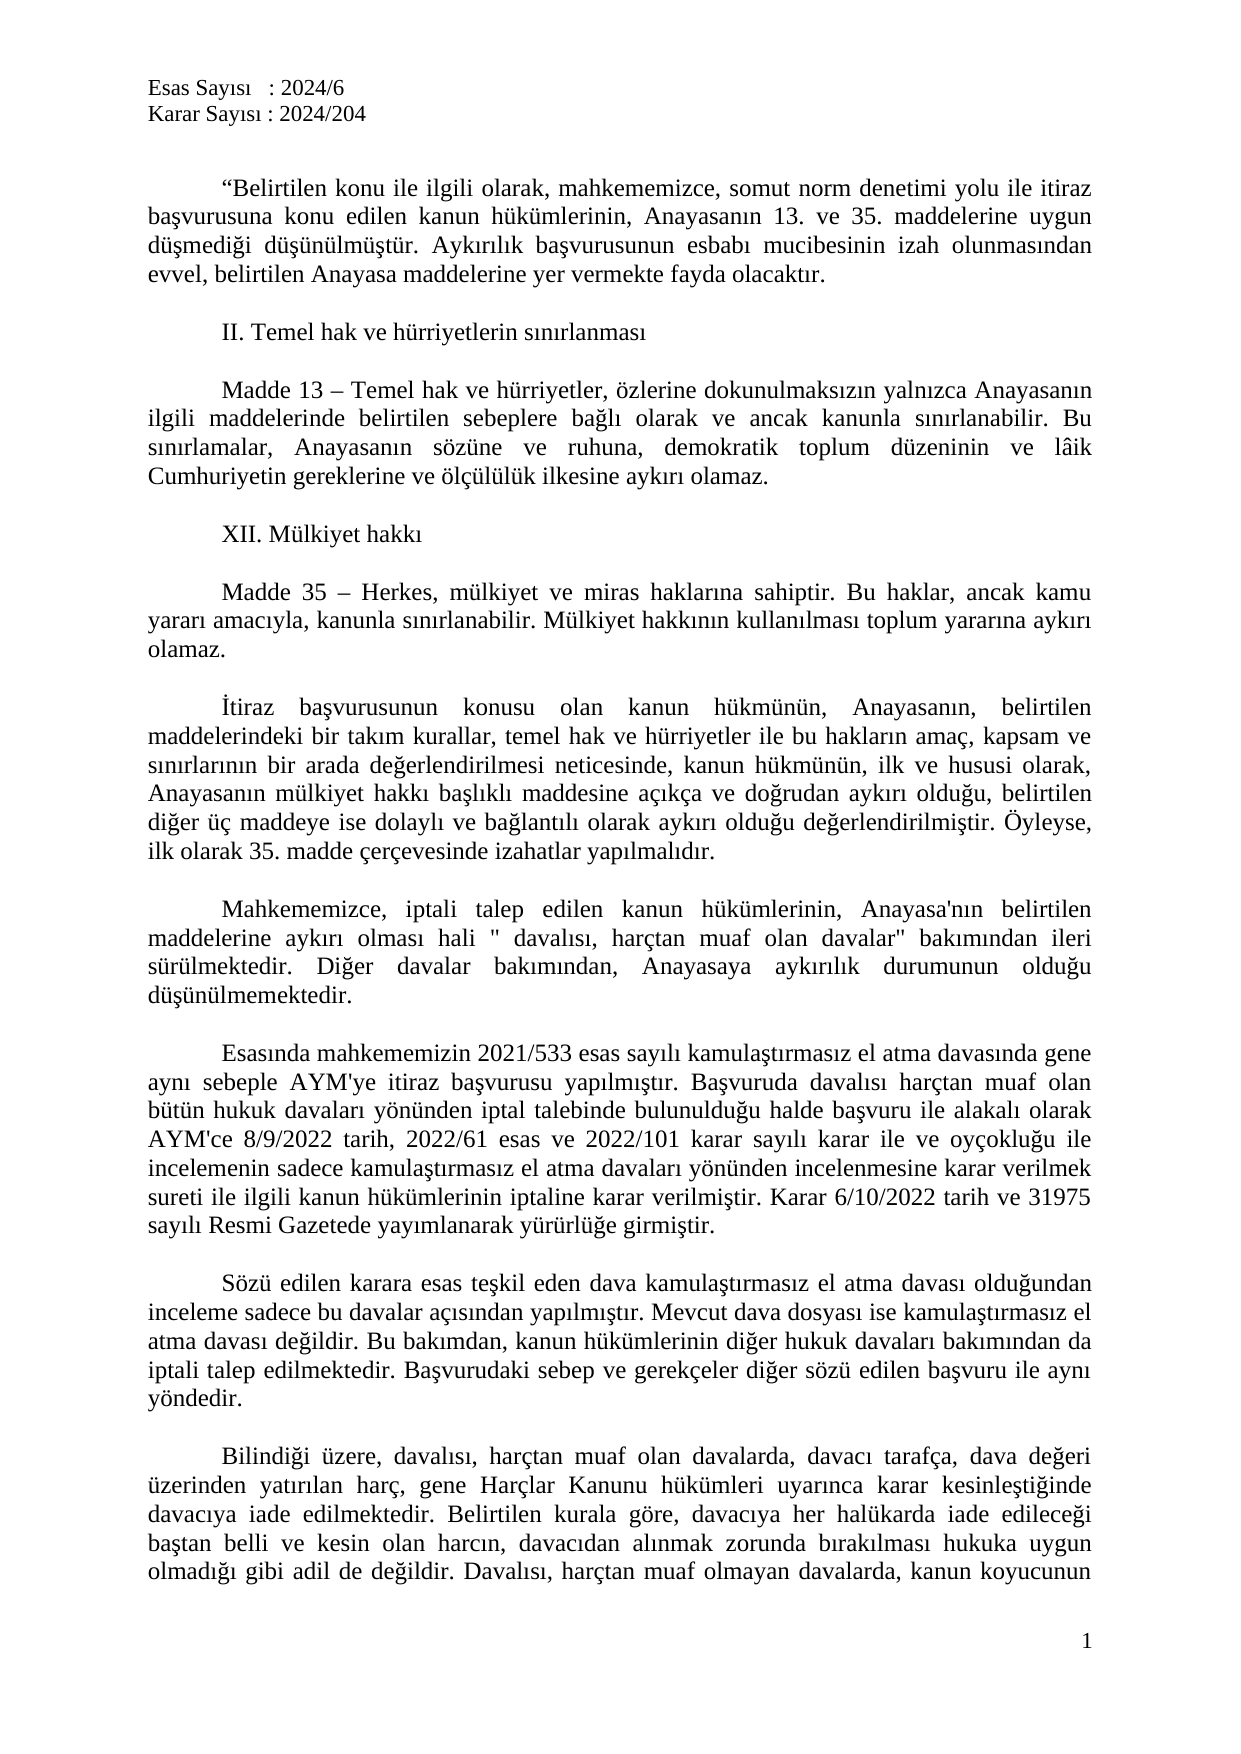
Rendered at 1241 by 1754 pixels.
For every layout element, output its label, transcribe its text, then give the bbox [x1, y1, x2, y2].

text “Belirtilen konu ile ilgili olarak, mahkememizce, somut norm denetimi yolu ile itiraz başvurusuna konu edilen kanun hükümlerinin, Anayasanın 13. ve 35. maddelerine uygun düşmediği düşünülmüştür. Aykırılık başvurusunun esbabı mucibesinin izah olunmasından evvel, belirtilen Anayasa maddelerine yer vermekte fayda olacaktır. [148, 173, 1093, 288]
text Esasında mahkememizin 2021/533 esas sayılı kamulaştırmasız el atma davasında gene aynı sebeple AYM'ye itiraz başvurusu yapılmıştır. Başvuruda davalısı harçtan muaf olan bütün hukuk davaları yönünden iptal talebinde bulunulduğu halde başvuru ile alakalı olarak AYM'ce 8/9/2022 tarih, 2022/61 esas ve 2022/101 karar sayılı karar ile ve oyçokluğu ile incelemenin sadece kamulaştırmasız el atma davaları yönünden incelenmesine karar verilmek sureti ile ilgili kanun hükümlerinin iptaline karar verilmiştir. Karar 6/10/2022 tarih ve 31975 sayılı Resmi Gazetede yayımlanarak yürürlüğe girmiştir. [148, 1038, 1093, 1239]
text II. Temel hak ve hürriyetlerin sınırlanması [148, 317, 1093, 346]
text Madde 13 – Temel hak ve hürriyetler, özlerine dokunulmaksızın yalnızca Anayasanın ilgili maddelerinde belirtilen sebeplere bağlı olarak ve ancak kanunla sınırlanabilir. Bu sınırlamalar, Anayasanın sözüne ve ruhuna, demokratik toplum düzeninin ve lâik Cumhuriyetin gereklerine ve ölçülülük ilkesine aykırı olamaz. [148, 375, 1093, 490]
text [148, 1441, 1093, 1585]
text Mahkememizce, iptali talep edilen kanun hükümlerinin, Anayasa'nın belirtilen maddelerine aykırı olması hali " davalısı, harçtan muaf olan davalar" bakımından ileri sürülmektedir. Diğer davalar bakımından, Anayasaya aykırılık durumunun olduğu düşünülmemektedir. [148, 894, 1093, 1009]
text Madde 35 – Herkes, mülkiyet ve miras haklarına sahiptir. Bu haklar, ancak kamu yararı amacıyla, kanunla sınırlanabilir. Mülkiyet hakkının kullanılması toplum yararına aykırı olamaz. [148, 577, 1093, 663]
text Sözü edilen karara esas teşkil eden dava kamulaştırmasız el atma davası olduğundan inceleme sadece bu davalar açısından yapılmıştır. Mevcut dava dosyası ise kamulaştırmasız el atma davası değildir. Bu bakımdan, kanun hükümlerinin diğer hukuk davaları bakımından da iptali talep edilmektedir. Başvurudaki sebep ve gerekçeler diğer sözü edilen başvuru ile aynı yöndedir. [148, 1268, 1093, 1412]
text XII. Mülkiyet hakkı [148, 519, 1093, 548]
text İtiraz başvurusunun konusu olan kanun hükmünün, Anayasanın, belirtilen maddelerindeki bir takım kurallar, temel hak ve hürriyetler ile bu hakların amaç, kapsam ve sınırlarının bir arada değerlendirilmesi neticesinde, kanun hükmünün, ilk ve hususi olarak, Anayasanın mülkiyet hakkı başlıklı maddesine açıkça ve doğrudan aykırı olduğu, belirtilen diğer üç maddeye ise dolaylı ve bağlantılı olarak aykırı olduğu değerlendirilmiştir. Öyleyse, ilk olarak 35. madde çerçevesinde izahatlar yapılmalıdır. [148, 692, 1093, 865]
